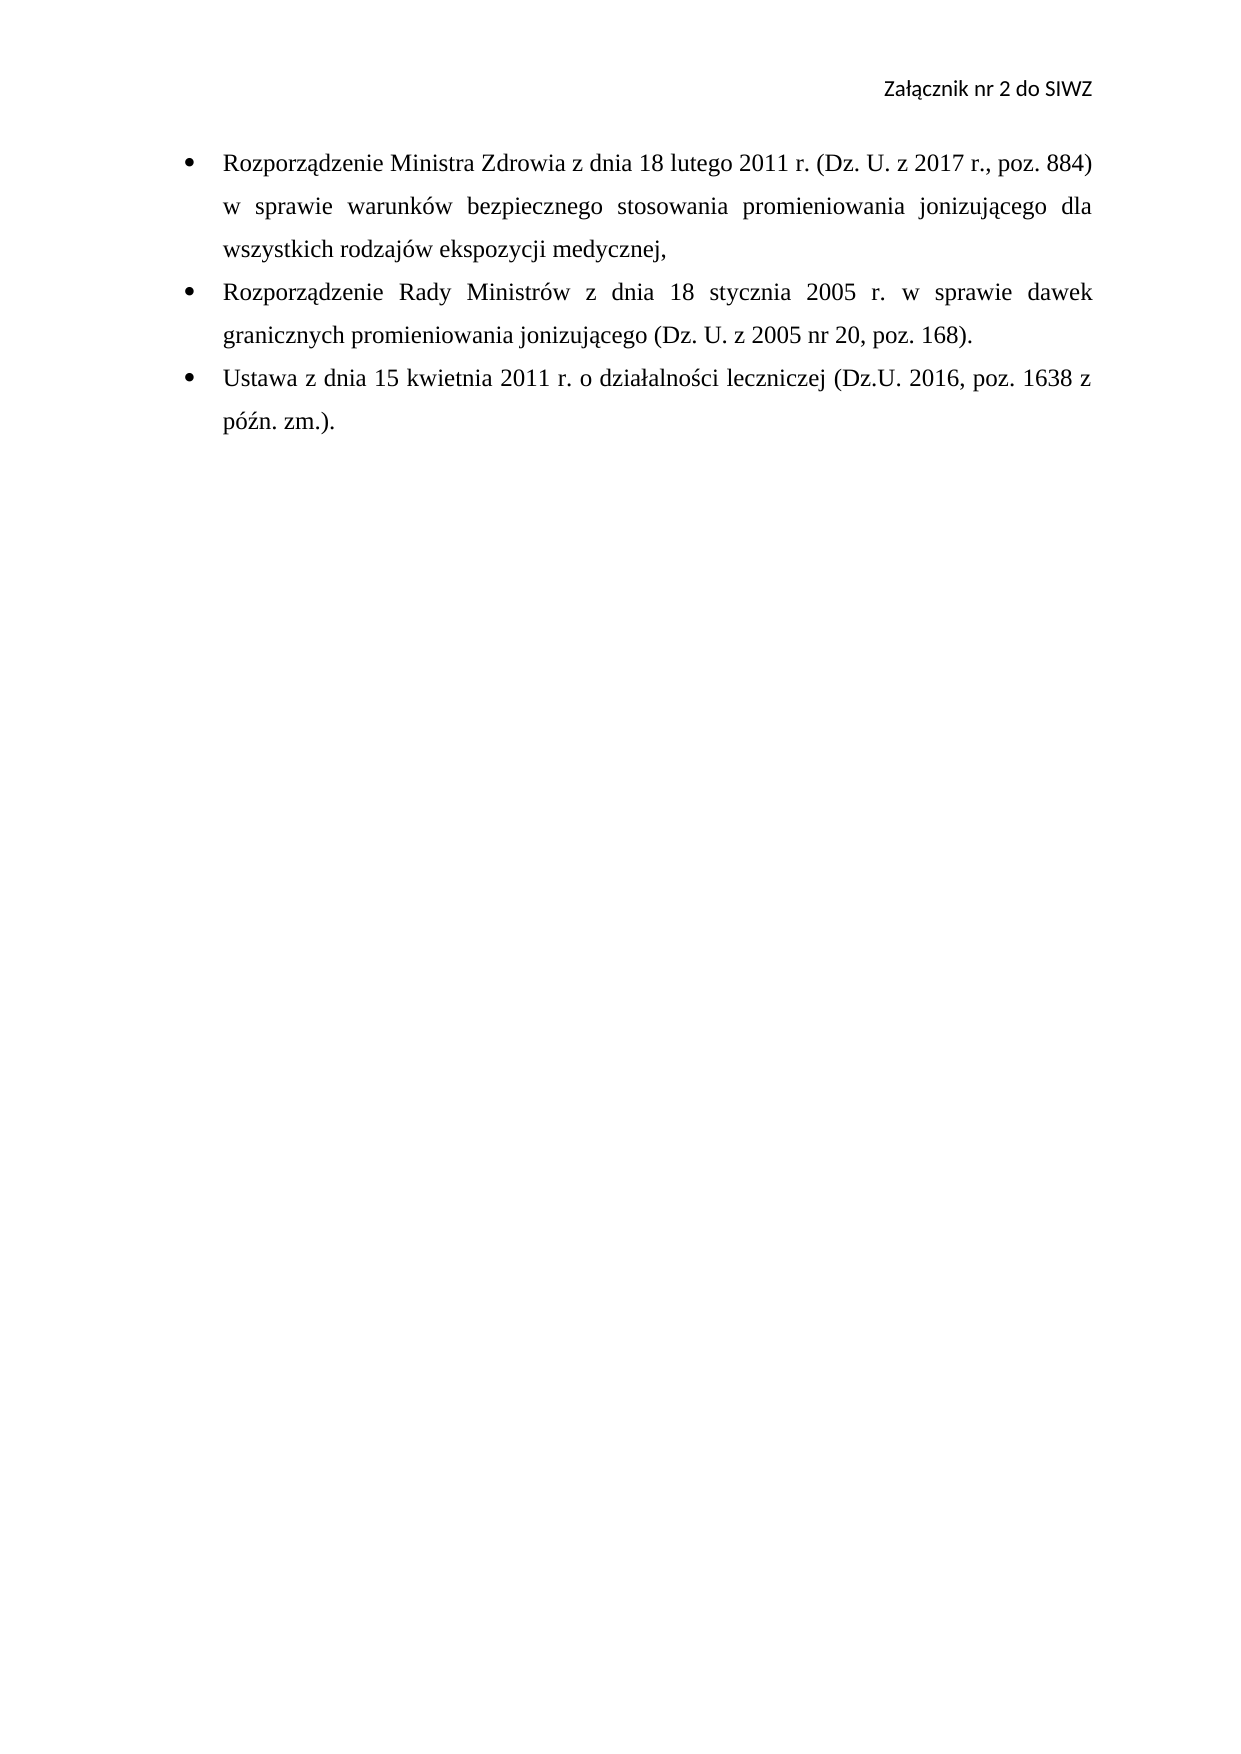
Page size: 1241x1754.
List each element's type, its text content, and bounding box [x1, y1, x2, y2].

list Ustawa z dnia 15 kwietnia 2011 r. o działalności leczniczej (Dz.U. 2016, poz. 1638 z późn. zm.). [185, 363, 1093, 435]
list Rozporządzenie Rady Ministrów z dnia 18 stycznia 2005 r. w sprawie dawek granicznych promieniowania jonizującego (Dz. U. z 2005 nr 20, poz. 168). [185, 277, 1093, 349]
list Rozporządzenie Ministra Zdrowia z dnia 18 lutego 2011 r. (Dz. U. z 2017 r., poz. 884) w sprawie warunków bezpiecznego stosowania promieniowania jonizującego dla wszystkich rodzajów ekspozycji medycznej, [185, 148, 1093, 263]
